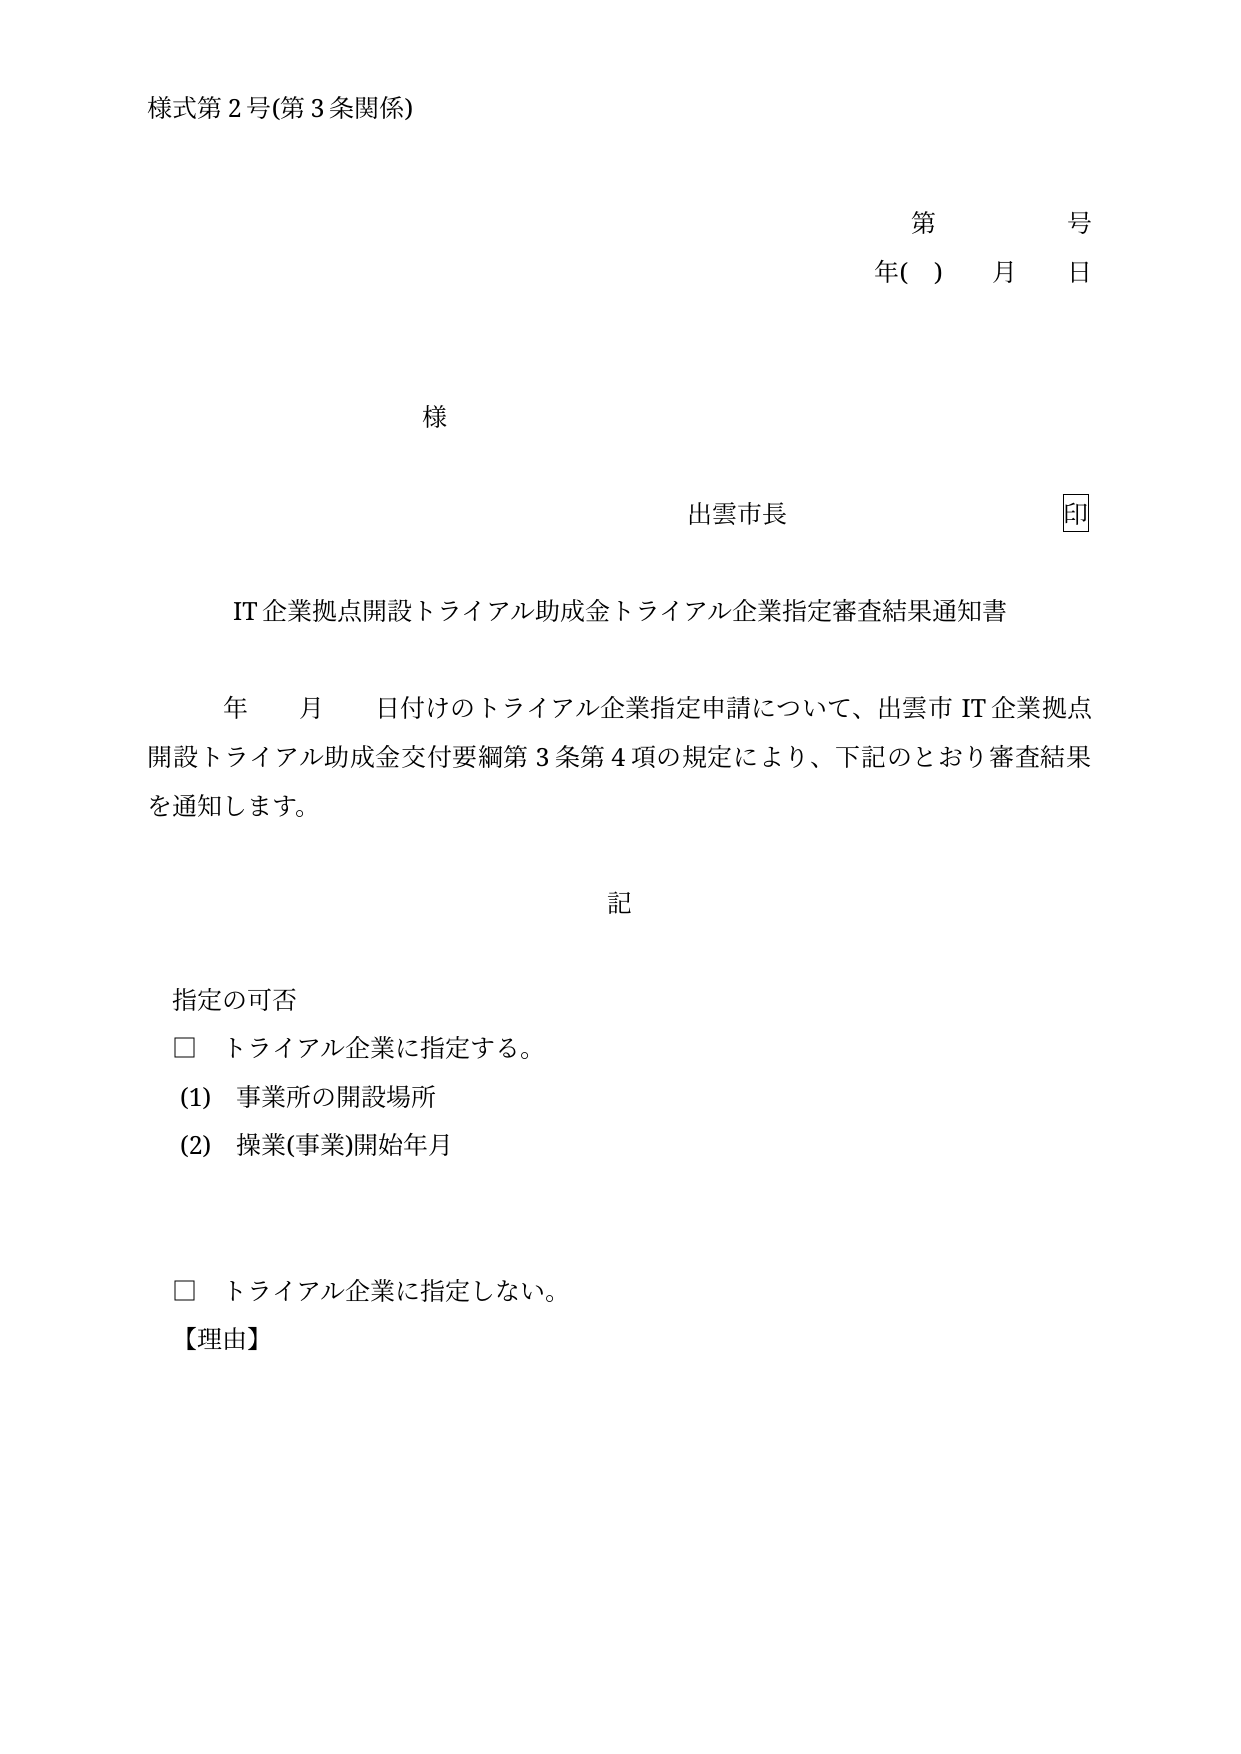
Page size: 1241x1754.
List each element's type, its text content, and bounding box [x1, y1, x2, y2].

text 第号 [148, 197, 1092, 246]
text □ トライアル企業に指定する。 [148, 1023, 1092, 1071]
text (2) 操業(事業)開始年月 [148, 1120, 1092, 1168]
text 年 月 日付けのトライアル企業指定申請について、出雲市IT企業拠点開設トライアル助成金交付要綱第3条第4項の規定により、下記のとおり審査結果を通知します。 [148, 683, 1092, 828]
text (1) 事業所の開設場所 [148, 1071, 1092, 1120]
text 記 [148, 877, 1092, 926]
text 出雲市長 印 [148, 489, 1089, 537]
text IT企業拠点開設トライアル助成金トライアル企業指定審査結果通知書 [148, 586, 1092, 634]
text 様 [148, 392, 1092, 440]
text □ トライアル企業に指定しない。 [148, 1265, 1092, 1314]
text 年( ) 月 日 [148, 246, 1092, 294]
text 指定の可否 [148, 974, 1092, 1023]
text 【理由】 [148, 1314, 1092, 1362]
